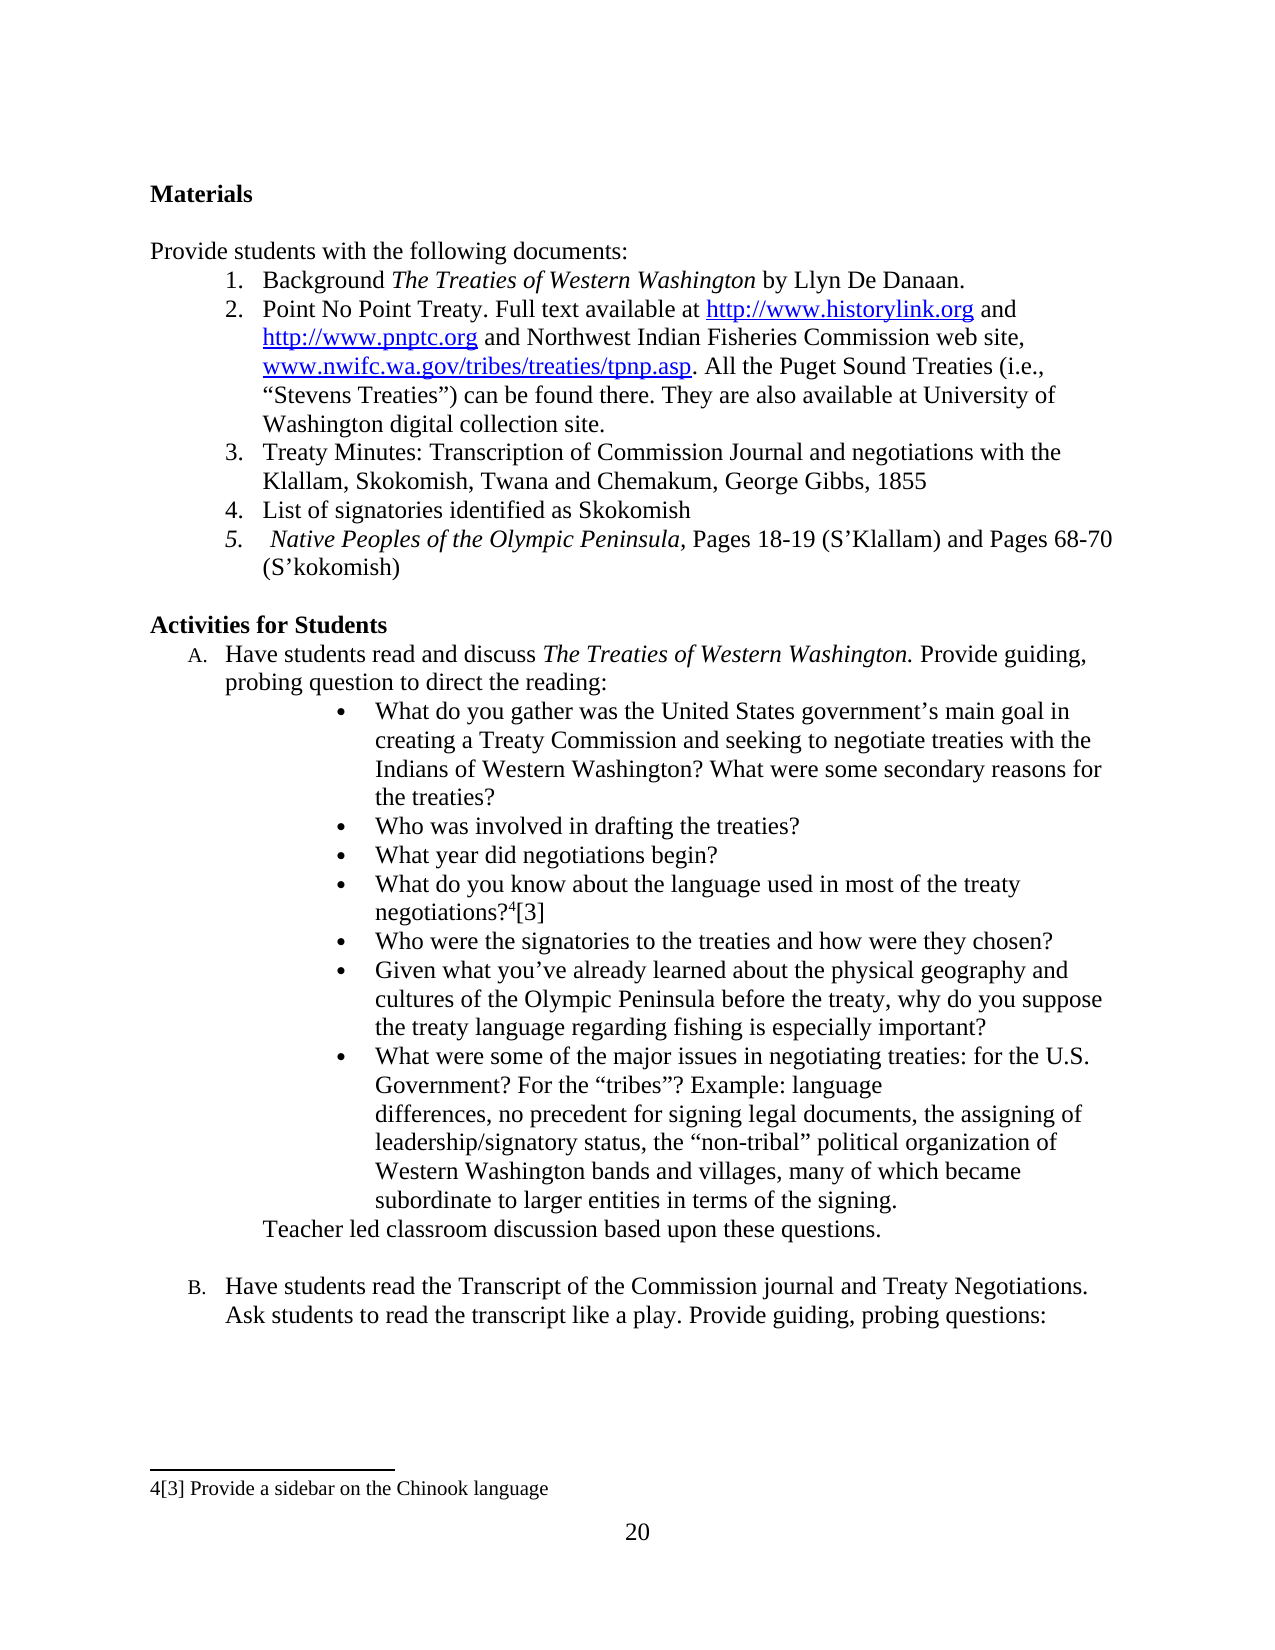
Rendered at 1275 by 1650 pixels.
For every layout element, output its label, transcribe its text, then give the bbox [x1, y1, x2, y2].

list Given what you’ve already learned about the physical geography and cultures of the Olympic Peninsula before the treaty, why do you suppose the treaty language regarding fishing is especially important? [337, 955, 1125, 1041]
list What do you know about the language used in most of the treaty negotiations?[3] [337, 869, 1125, 926]
text Teacher led classroom discussion based upon these questions. [262, 1214, 1125, 1242]
list Have students read and discuss The Treaties of . Provide guiding, probing question to direct the reading: [187, 639, 1125, 696]
text Activities for Students [150, 610, 1125, 639]
text 4. List of signatories identified as Skokomish [225, 495, 1125, 524]
list What year did negotiations begin? [337, 840, 1125, 869]
text 5. Native Peoples of the Olympic , Pages 18-19 (S’Klallam) and Pages 68-70 (S’kokomish) [225, 524, 1125, 581]
text Provide students with the following documents: [150, 236, 1125, 265]
list What do you gather was the government’s main goal in creating a Treaty Commission and seeking to negotiate treaties with the Indians of Western Washington? What were some secondary reasons for the treaties? [337, 696, 1125, 811]
text Materials [150, 179, 1125, 207]
text 2. Point No Point Treaty. Full text available at http://www.historylink.org and http://www.pnptc.org and Northwest Indian Fisheries Commission web site, www.nwifc.wa.gov/tribes/treaties/tpnp.asp. All the Puget Sound Treaties (i.e., “Stevens Treaties”) can be found there. They are also available at digital collection site. [225, 294, 1125, 437]
text 1. Background The Treaties of by Llyn De Danaan. [225, 265, 1125, 294]
list Have students read the Transcript of the Commission journal and Treaty Negotiations. Ask students to read the transcript like a play. Provide guiding, probing questions: [187, 1271, 1125, 1329]
list Who were the signatories to the treaties and how were they chosen? [337, 926, 1125, 955]
list What were some of the major issues in negotiating treaties: for the U.S. Government? For the “tribes”? Example: language differences, no precedent for signing legal documents, the assigning of leadership/signatory status, the “non-tribal” political organization of Western Washington bands and villages, many of which became subordinate to larger entities in terms of the signing. [337, 1041, 1125, 1214]
list Who was involved in drafting the treaties? [337, 811, 1125, 840]
text 3. Treaty Minutes: Transcription of Commission Journal and negotiations with the Klallam, Skokomish, Twana and Chemakum, George Gibbs, 1855 [225, 437, 1125, 495]
